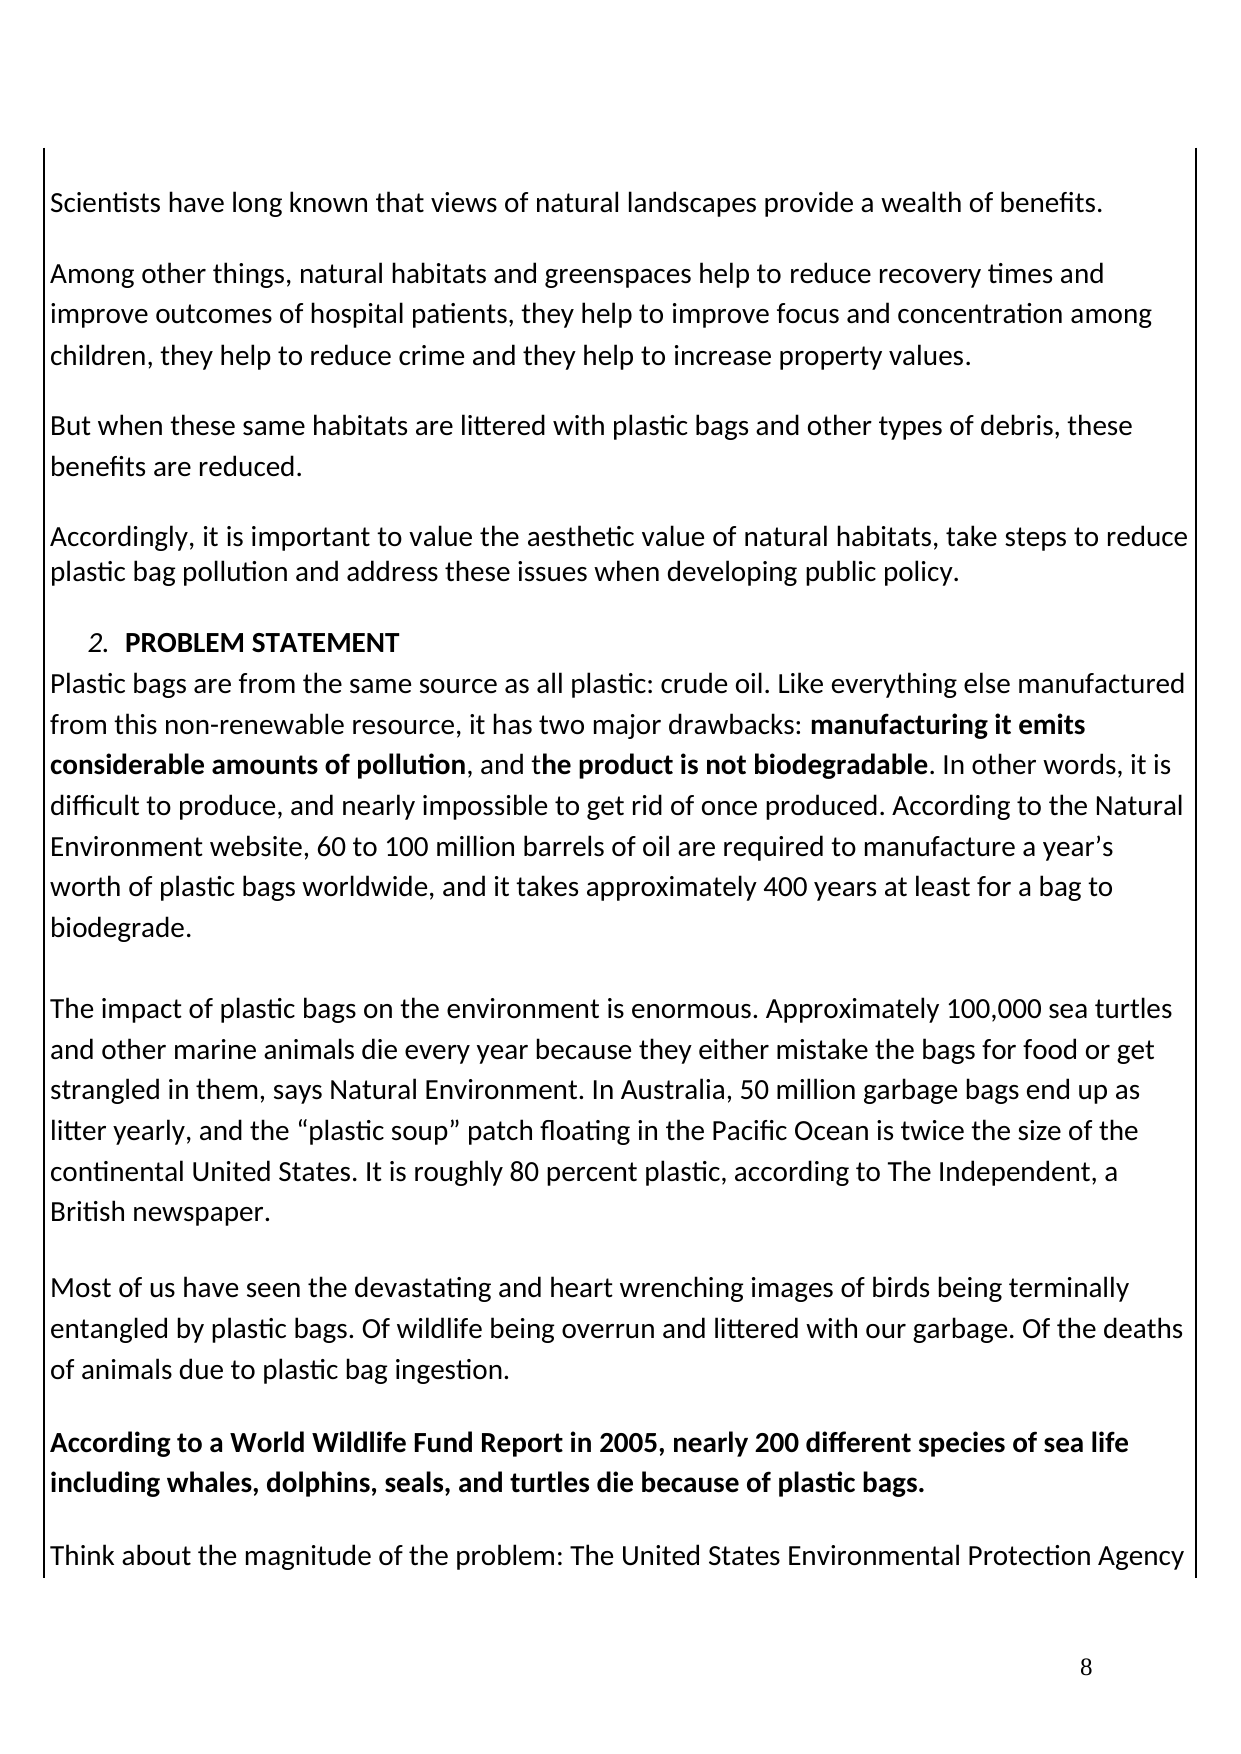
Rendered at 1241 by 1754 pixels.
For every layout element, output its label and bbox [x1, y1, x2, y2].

table_cell [45, 148, 1195, 1578]
